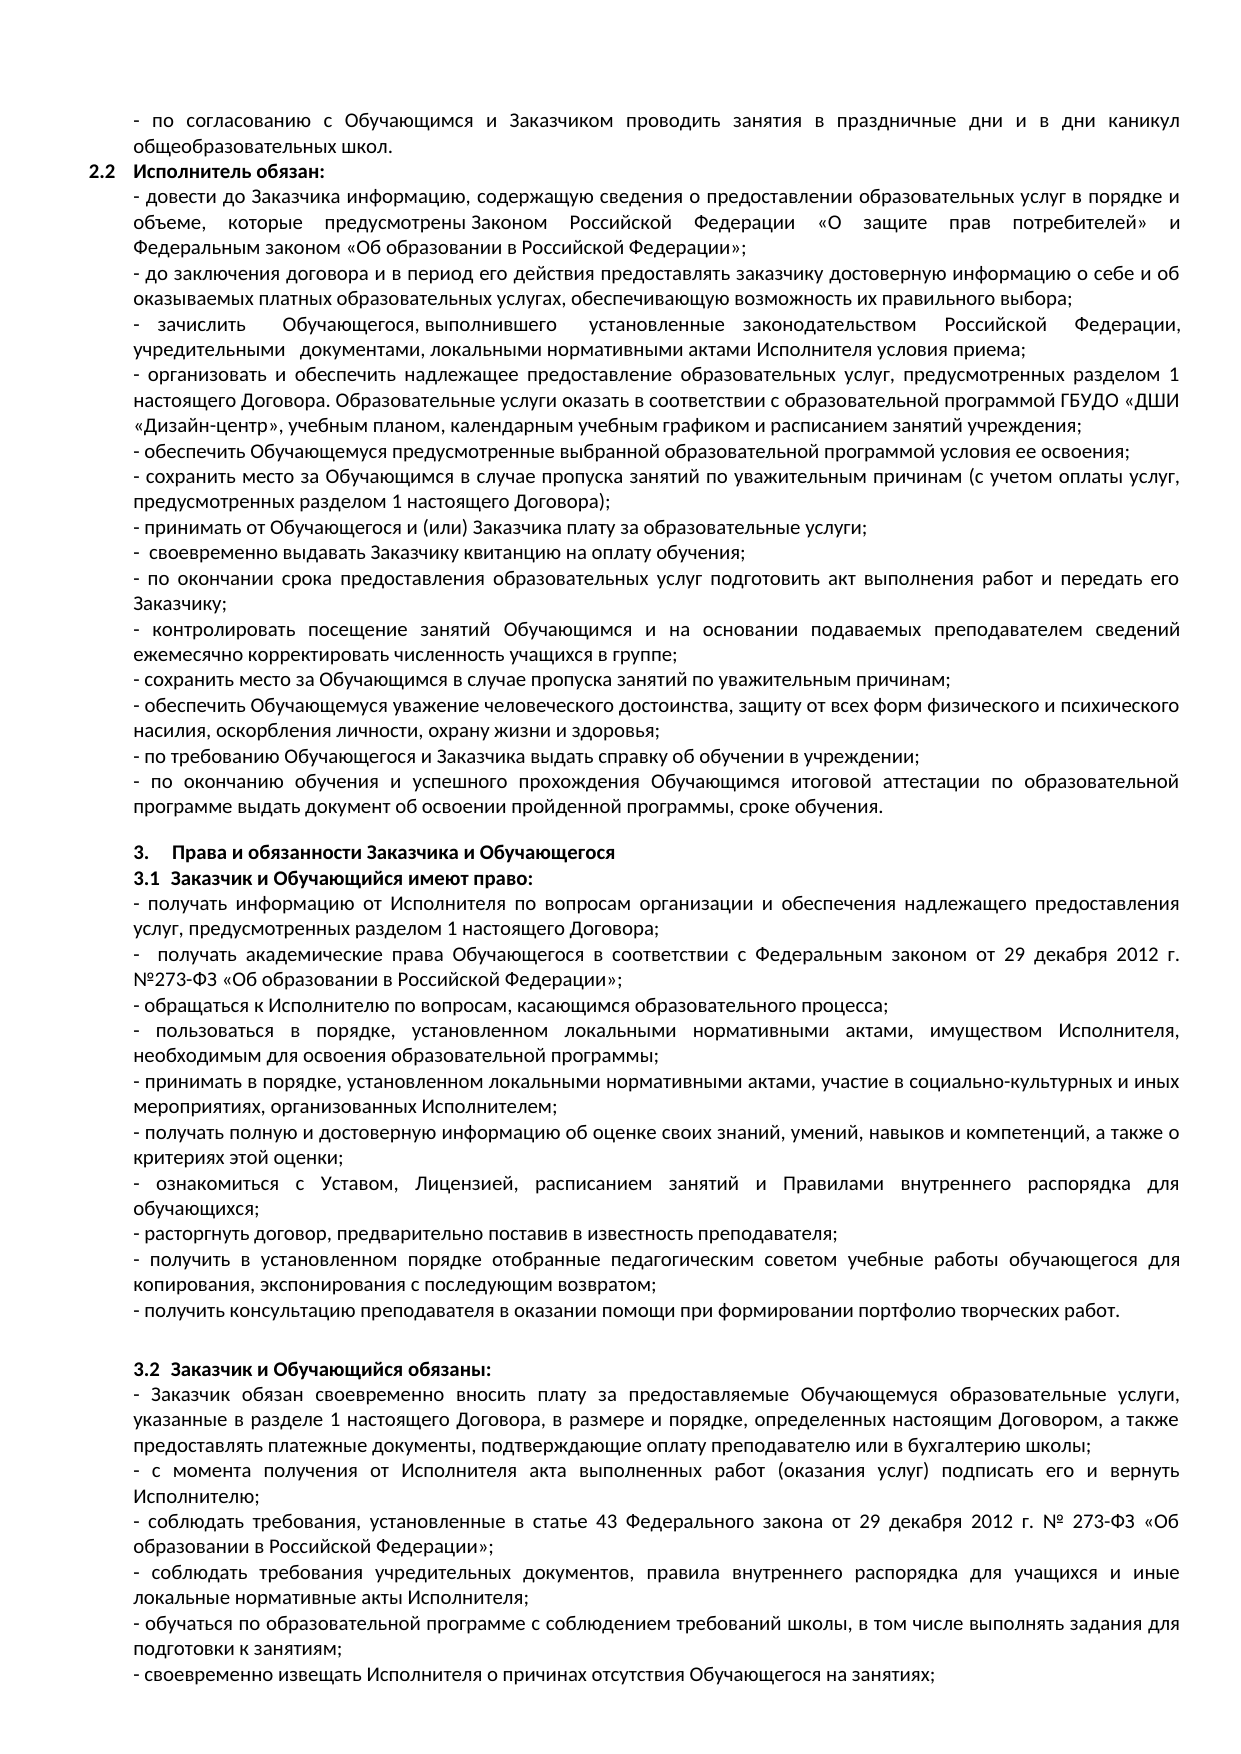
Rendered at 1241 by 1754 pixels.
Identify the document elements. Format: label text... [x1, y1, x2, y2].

text - до заключения договора и в период его действия предоставлять заказчику достоверную информацию о себе и об оказываемых платных образовательных услугах, обеспечивающую возможность их правильного выбора; [133, 260, 1181, 311]
text - обеспечить Обучающемуся уважение человеческого достоинства, защиту от всех форм физического и психического насилия, оскорбления личности, охрану жизни и здоровья; [133, 692, 1181, 743]
text - получить в установленном порядке отобранные педагогическим советом учебные работы обучающегося для копирования, экспонирования с последующим возвратом; [133, 1246, 1181, 1297]
text - соблюдать требования учредительных документов, правила внутреннего распорядка для учащихся и иные локальные нормативные акты Исполнителя; [133, 1559, 1181, 1610]
text - соблюдать требования, установленные в статье 43 Федерального закона от 29 декабря 2012 г. № 273-ФЗ «Об образовании в Российской Федерации»; [133, 1508, 1181, 1559]
text - своевременно извещать Исполнителя о причинах отсутствия Обучающегося на занятиях; [133, 1661, 1181, 1686]
text - обучаться по образовательной программе с соблюдением требований школы, в том числе выполнять задания для подготовки к занятиям; [133, 1610, 1181, 1661]
text - своевременно выдавать Заказчику квитанцию на оплату обучения; [133, 539, 1181, 565]
text - принимать от Обучающегося и (или) Заказчика плату за образовательные услуги; [133, 514, 1181, 539]
text - с момента получения от Исполнителя акта выполненных работ (оказания услуг) подписать его и вернуть Исполнителю; [133, 1457, 1181, 1508]
text - Заказчик обязан своевременно вносить плату за предоставляемые Обучающемуся образовательные услуги, указанные в разделе 1 настоящего Договора, в размере и порядке, определенных настоящим Договором, а также предоставлять платежные документы, подтверждающие оплату преподавателю или в бухгалтерию школы; [133, 1381, 1181, 1457]
text - по требованию Обучающегося и Заказчика выдать справку об обучении в учреждении; [133, 743, 1181, 768]
text - получать полную и достоверную информацию об оценке своих знаний, умений, навыков и компетенций, а также о критериях этой оценки; [133, 1119, 1181, 1170]
list Заказчик и Обучающийся имеют право: [133, 865, 1181, 890]
text - сохранить место за Обучающимся в случае пропуска занятий по уважительным причинам; [133, 667, 1181, 692]
text - сохранить место за Обучающимся в случае пропуска занятий по уважительным причинам (с учетом оплаты услуг, предусмотренных разделом 1 настоящего Договора); [133, 463, 1181, 514]
text - принимать в порядке, установленном локальными нормативными актами, участие в социально-культурных и иных мероприятиях, организованных Исполнителем; [133, 1068, 1181, 1119]
text - расторгнуть договор, предварительно поставив в известность преподавателя; [133, 1221, 1181, 1246]
text - по окончанию обучения и успешного прохождения Обучающимся итоговой аттестации по образовательной программе выдать документ об освоении пройденной программы, сроке обучения. [133, 768, 1181, 819]
text - обеспечить Обучающемуся предусмотренные выбранной образовательной программой условия ее освоения; [133, 438, 1181, 463]
text - зачислить Обучающегося, выполнившего установленные законодательством Российской Федерации, учредительными документами, локальными нормативными актами Исполнителя условия приема; [133, 311, 1181, 362]
list Заказчик и Обучающийся обязаны: [133, 1356, 1181, 1381]
text - получать информацию от Исполнителя по вопросам организации и обеспечения надлежащего предоставления услуг, предусмотренных разделом 1 настоящего Договора; [133, 890, 1181, 941]
text - организовать и обеспечить надлежащее предоставление образовательных услуг, предусмотренных разделом 1 настоящего Договора. Образовательные услуги оказать в соответствии с образовательной программой ГБУДО «ДШИ «Дизайн-центр», учебным планом, календарным учебным графиком и расписанием занятий учреждения; [133, 362, 1181, 438]
list Права и обязанности Заказчика и Обучающегося [133, 839, 1181, 865]
text - получить консультацию преподавателя в оказании помощи при формировании портфолио творческих работ. [133, 1297, 1181, 1322]
text - пользоваться в порядке, установленном локальными нормативными актами, имуществом Исполнителя, необходимым для освоения образовательной программы; [133, 1017, 1181, 1068]
text - по окончании срока предоставления образовательных услуг подготовить акт выполнения работ и передать его Заказчику; [133, 565, 1181, 616]
text - контролировать посещение занятий Обучающимся и на основании подаваемых преподавателем сведений ежемесячно корректировать численность учащихся в группе; [133, 616, 1181, 667]
text - ознакомиться с Уставом, Лицензией, расписанием занятий и Правилами внутреннего распорядка для обучающихся; [133, 1170, 1181, 1221]
text - довести до Заказчика информацию, содержащую сведения о предоставлении образовательных услуг в порядке и объеме, которые предусмотрены Законом Российской Федерации «О защите прав потребителей» и Федеральным законом «Об образовании в Российской Федерации»; [133, 184, 1181, 260]
text - по согласованию с Обучающимся и Заказчиком проводить занятия в праздничные дни и в дни каникул общеобразовательных школ. [133, 107, 1181, 158]
list Исполнитель обязан: [89, 158, 1181, 184]
text - обращаться к Исполнителю по вопросам, касающимся образовательного процесса; [133, 992, 1181, 1017]
text - получать академические права Обучающегося в соответствии с Федеральным законом от 29 декабря 2012 г. №273-ФЗ «Об образовании в Российской Федерации»; [133, 941, 1181, 992]
